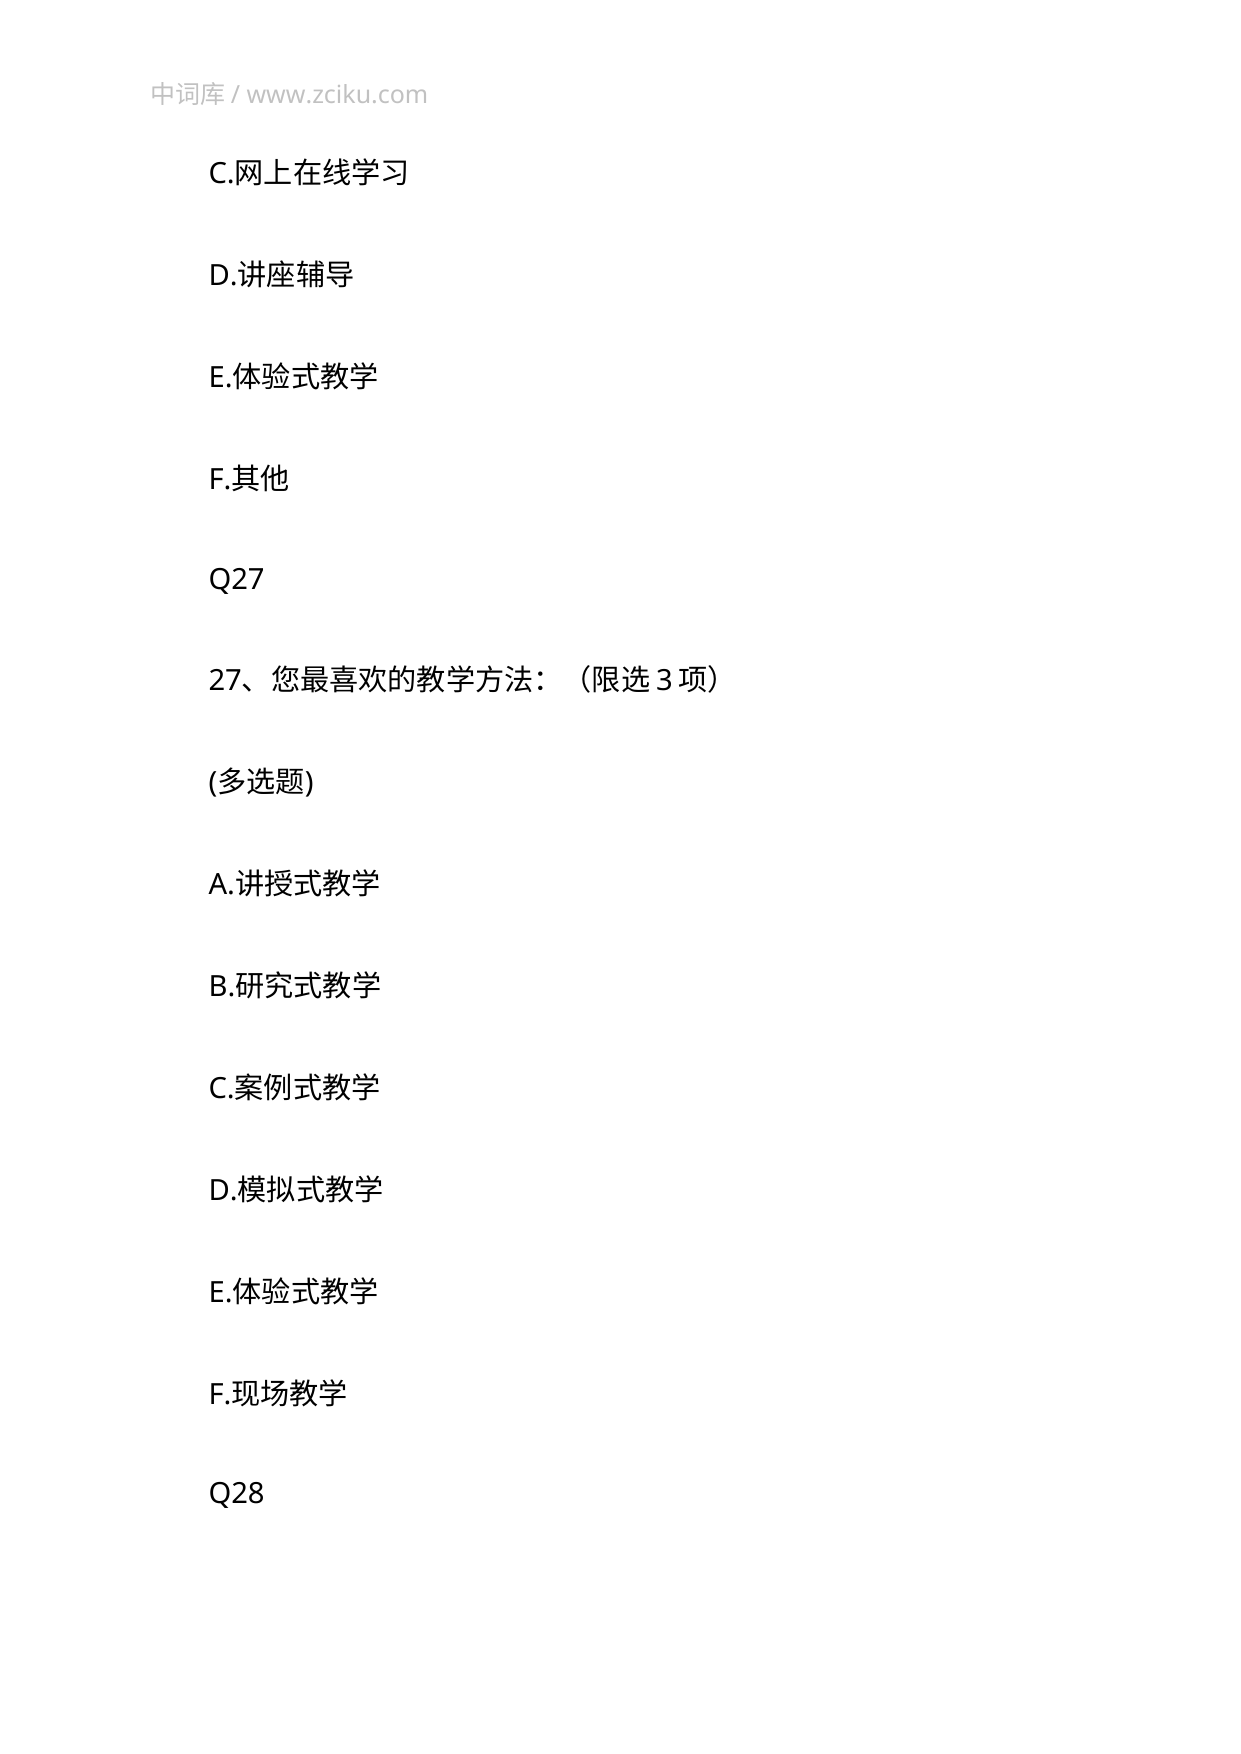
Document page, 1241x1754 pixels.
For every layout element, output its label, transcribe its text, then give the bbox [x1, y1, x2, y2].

text F.现场教学 [150, 1370, 1090, 1413]
text D.讲座辅导 [150, 252, 1090, 294]
text E.体验式教学 [150, 354, 1090, 396]
text B.研究式教学 [150, 962, 1090, 1005]
text F.其他 [150, 456, 1090, 498]
text D.模拟式教学 [150, 1166, 1090, 1209]
text Q27 [150, 558, 1090, 598]
text 27、您最喜欢的教学方法：（限选3项） [150, 656, 1090, 699]
text C.案例式教学 [150, 1064, 1090, 1107]
text E.体验式教学 [150, 1268, 1090, 1311]
text C.网上在线学习 [150, 150, 1090, 192]
text A.讲授式教学 [150, 860, 1090, 903]
text (多选题) [150, 758, 1090, 801]
text Q28 [150, 1472, 1090, 1512]
